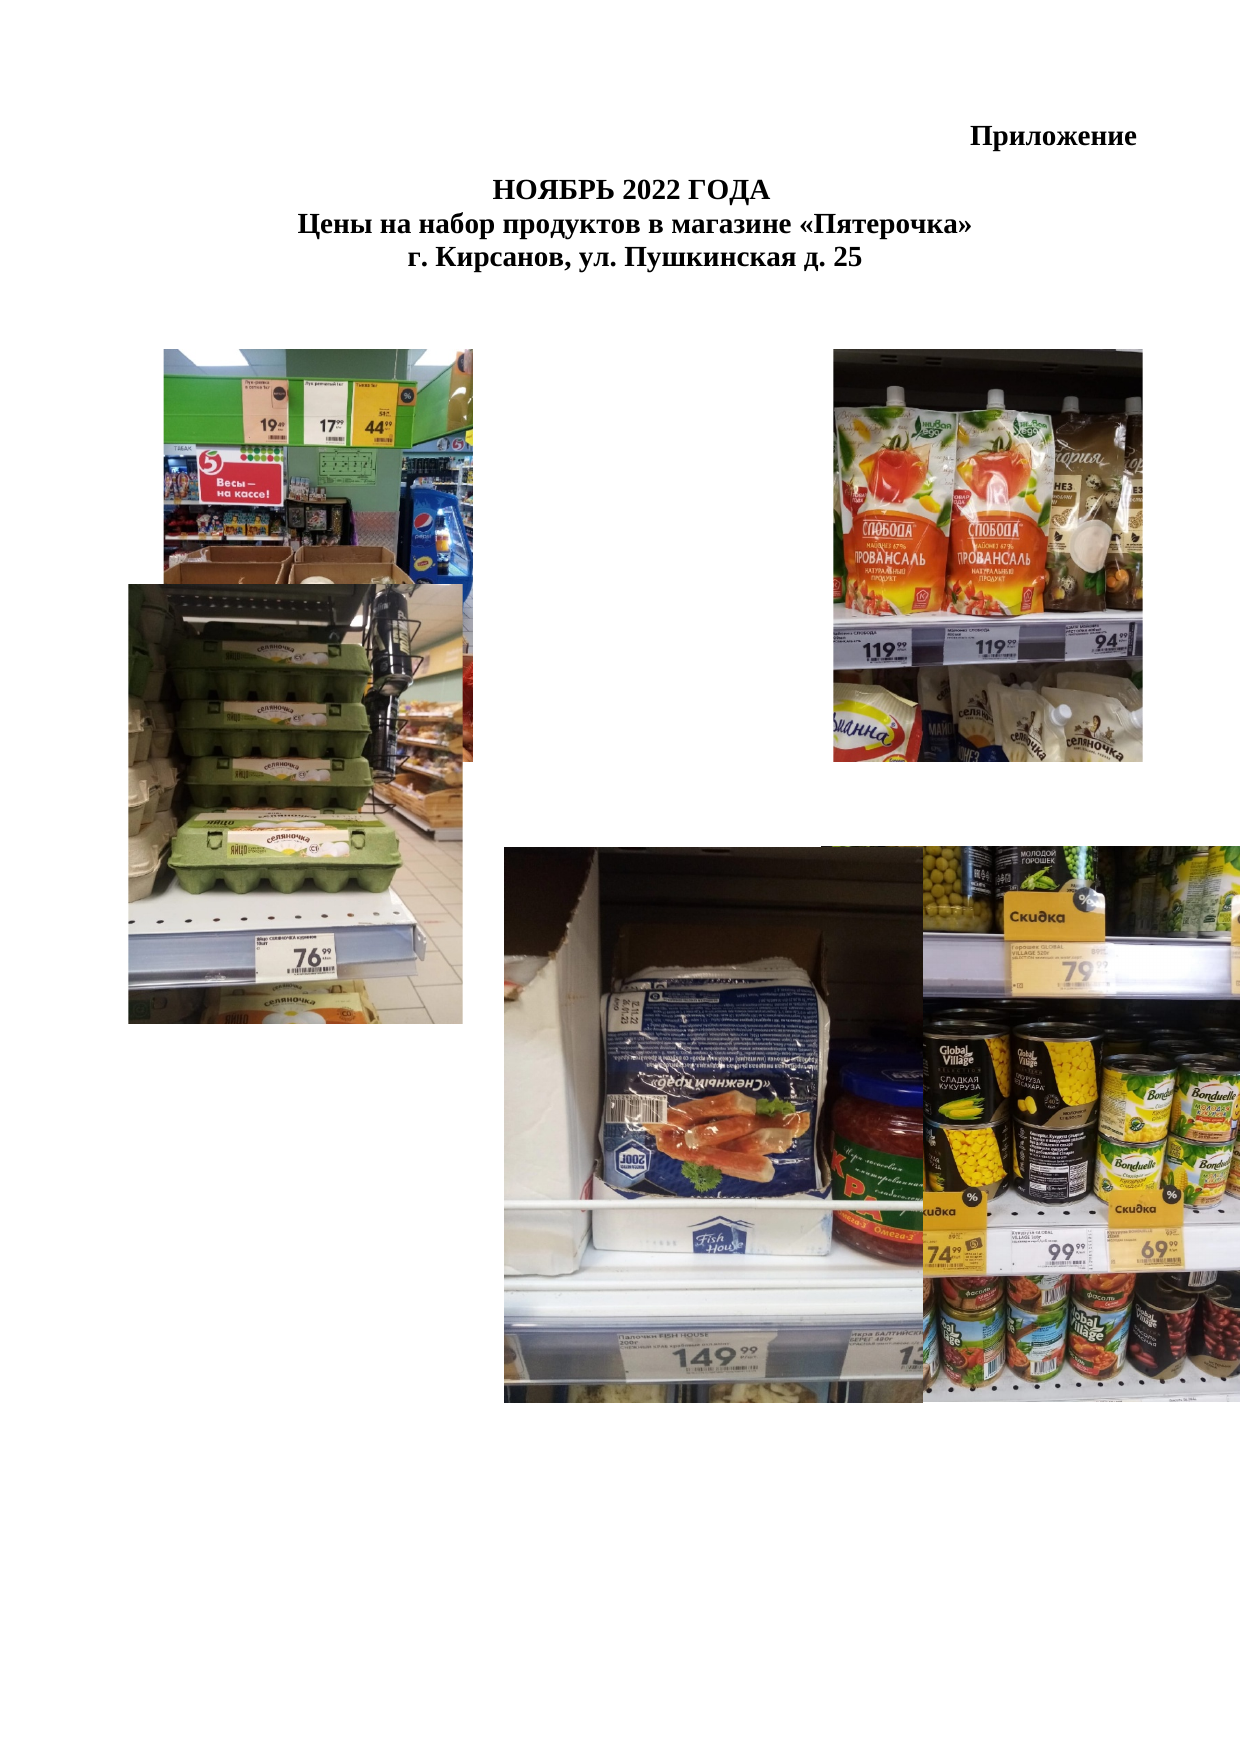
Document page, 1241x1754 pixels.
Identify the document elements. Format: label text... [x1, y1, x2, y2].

picture [833, 349, 1143, 759]
text Приложение [133, 118, 1137, 152]
picture [128, 349, 473, 1022]
picture [504, 846, 1240, 1402]
text НОЯБРЬ 2022 ГОДА Цены на набор продуктов в магазине «Пятерочка» г. Кирсанов, ул. Пушкинская д. 25 [133, 172, 1137, 273]
